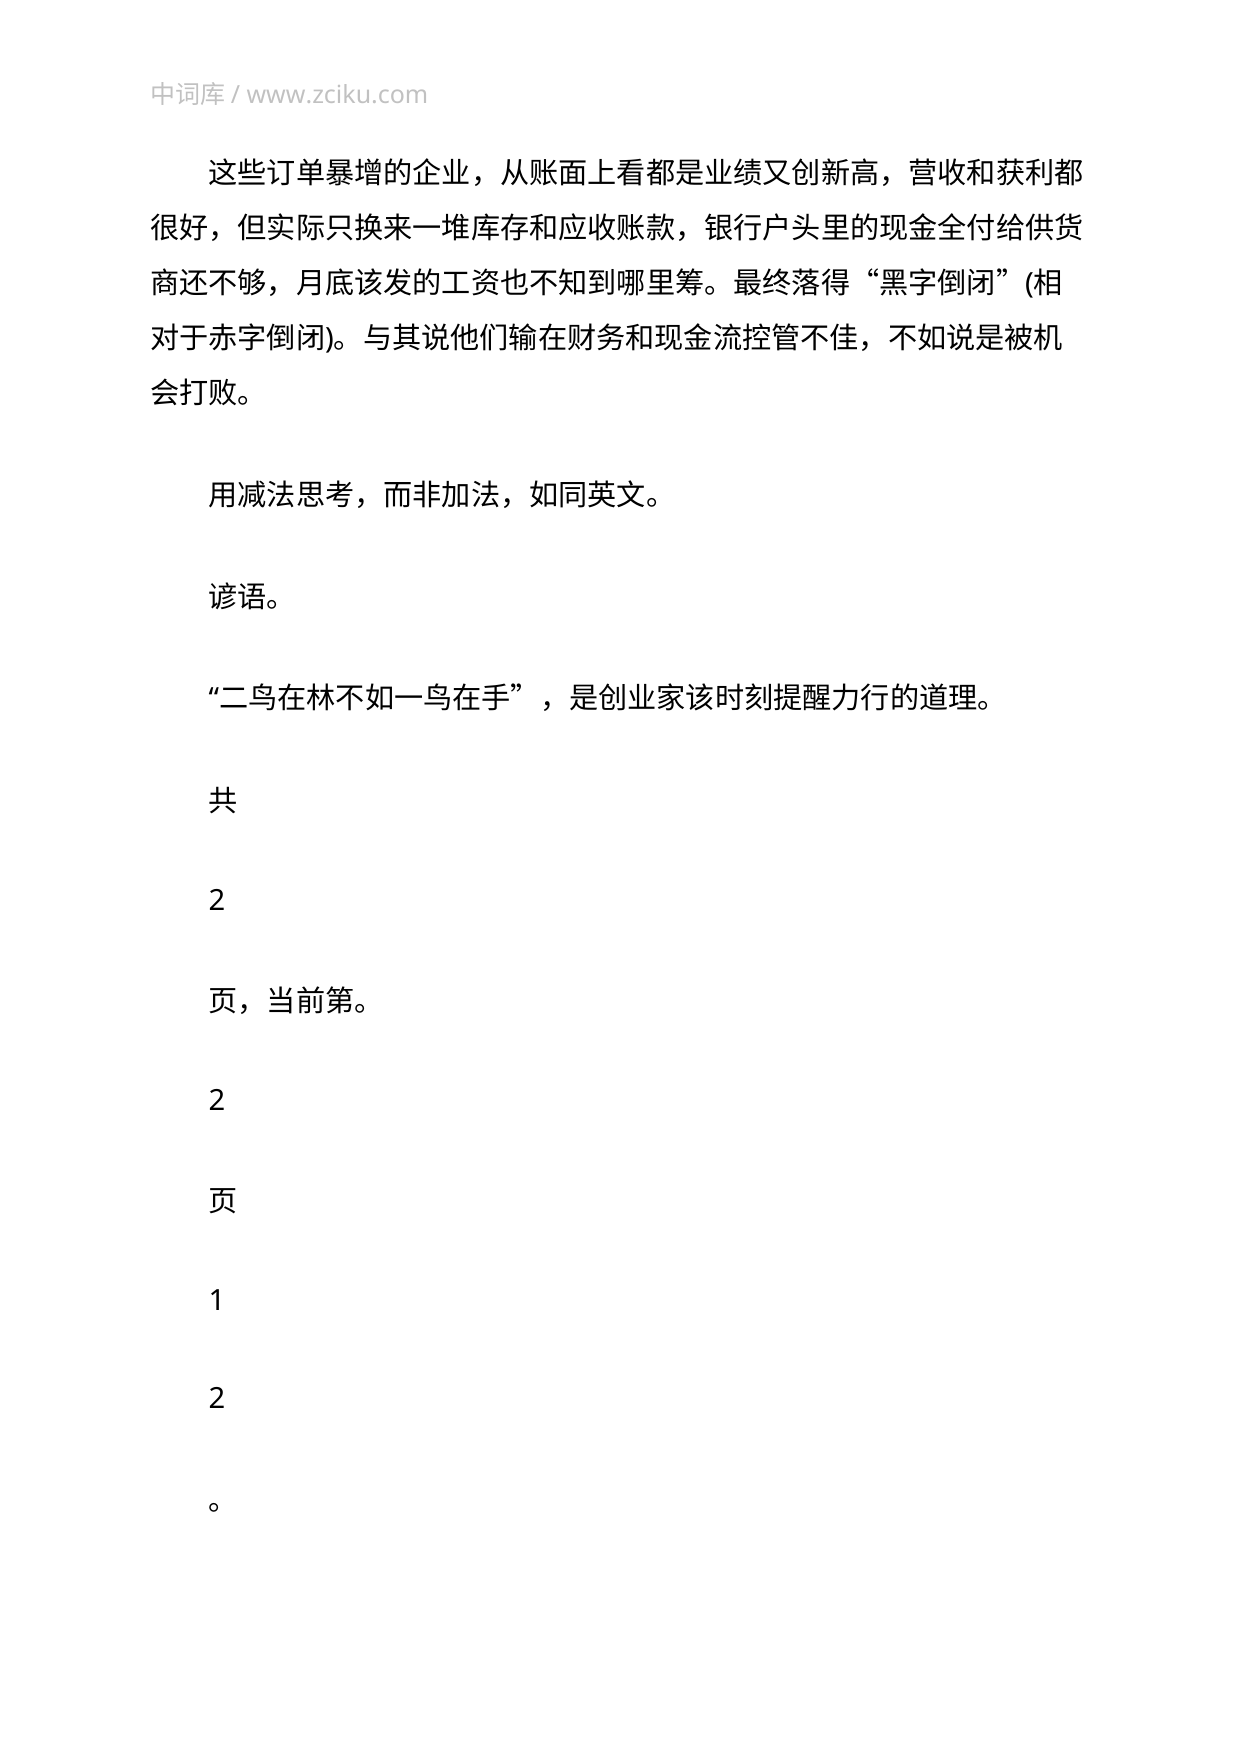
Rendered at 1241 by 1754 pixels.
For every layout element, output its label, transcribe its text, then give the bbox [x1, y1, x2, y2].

text 。 [150, 1476, 1090, 1518]
text 页，当前第。 [150, 977, 1090, 1019]
text 页 [150, 1177, 1090, 1220]
text 2 [150, 1378, 1090, 1417]
text 这些订单暴增的企业，从账面上看都是业绩又创新高，营收和获利都很好，但实际只换来一堆库存和应收账款，银行户头里的现金全付给供货商还不够，月底该发的工资也不知到哪里筹。最终落得“黑字倒闭”(相对于赤字倒闭)。与其说他们输在财务和现金流控管不佳，不如说是被机会打败。 [150, 150, 1090, 412]
text 2 [150, 1079, 1090, 1119]
text 1 [150, 1279, 1090, 1319]
text 2 [150, 879, 1090, 918]
text “二鸟在林不如一鸟在手”，是创业家该时刻提醒力行的道理。 [150, 675, 1090, 717]
text 谚语。 [150, 573, 1090, 616]
text 用减法思考，而非加法，如同英文。 [150, 472, 1090, 514]
text 共 [150, 777, 1090, 819]
